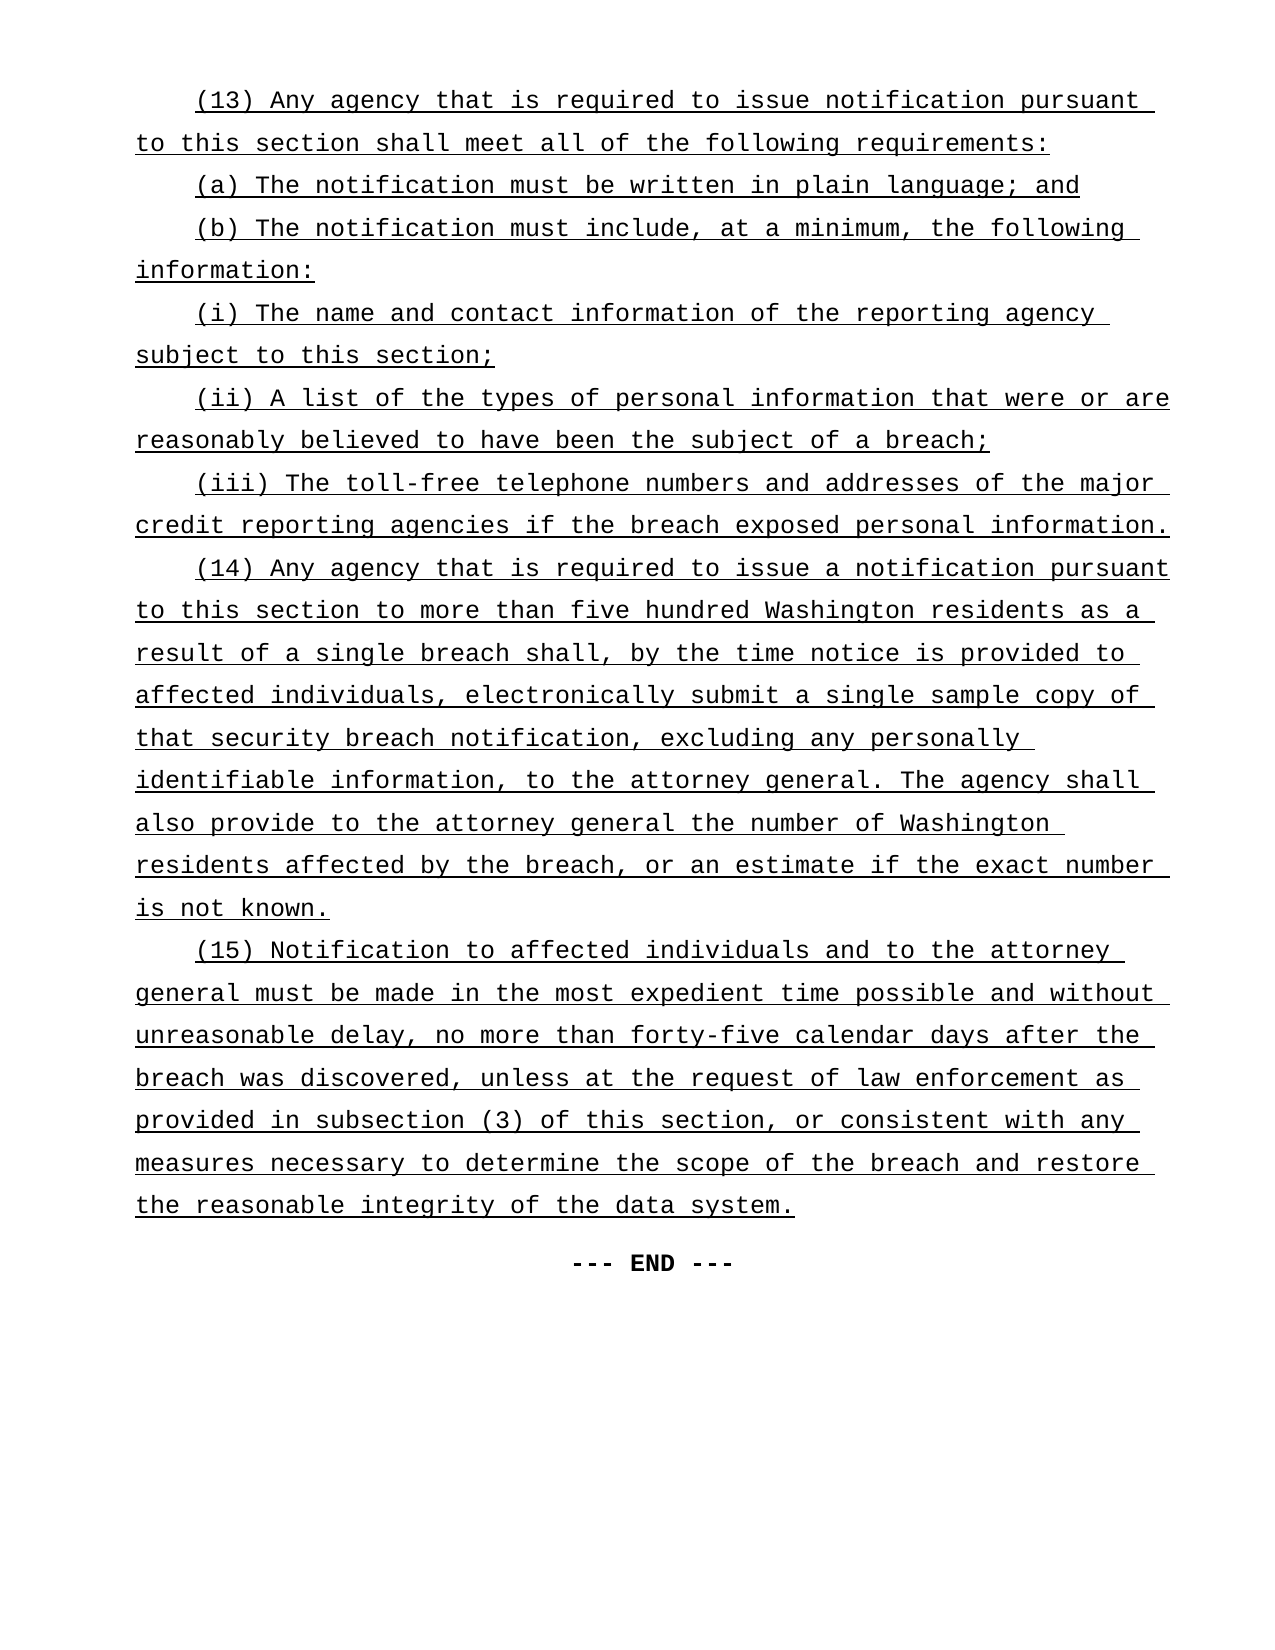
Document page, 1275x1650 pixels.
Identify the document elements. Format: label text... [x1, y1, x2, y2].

text (14) Any agency that is required to issue a notification pursuant to this section to more than five hundred Washington residents as a result of a single breach shall, by the time notice is provided to affected individuals, electronically submit a single sample copy of that security breach notification, excluding any personally identifiable information, to the attorney general. The agency shall also provide to the attorney general the number of Washington residents affected by the breach, or an estimate if the exact number is not known. [135, 542, 1170, 876]
text (a) The notification must be written in plain language; and [135, 160, 1170, 202]
text (ii) A list of the types of personal information that were or are reasonably believed to have been the subject of a breach; [135, 372, 1170, 457]
text --- END --- [135, 1251, 1170, 1279]
text (iii) The toll-free telephone numbers and addresses of the major credit reporting agencies if the breach exposed personal information. [135, 457, 1170, 536]
text (b) The notification must include, at a minimum, the following information: [135, 202, 1170, 287]
text (14) Any agency that is required to issue a notification pursuant to this section to more than five hundred Washington residents as a result of a single breach shall, by the time notice is provided to affected individuals, electronically submit a single sample copy of that security breach notification, excluding any personally identifiable information, to the attorney general. The agency shall also provide to the attorney general the number of Washington residents affected by the breach, or an estimate if the exact number is not known. [135, 878, 1170, 925]
text (13) Any agency that is required to issue notification pursuant to this section shall meet all of the following requirements: [135, 75, 1170, 160]
text (15) Notification to affected individuals and to the attorney general must be made in the most expedient time possible and without unreasonable delay, no more than forty-five calendar days after the breach was discovered, unless at the request of law enforcement as provided in subsection (3) of this section, or consistent with any measures necessary to determine the scope of the breach and restore the reasonable integrity of the data system. [135, 1005, 1170, 1222]
text (15) Notification to affected individuals and to the attorney general must be made in the most expedient time possible and without unreasonable delay, no more than forty-five calendar days after the breach was discovered, unless at the request of law enforcement as provided in subsection (3) of this section, or consistent with any measures necessary to determine the scope of the breach and restore the reasonable integrity of the data system. [135, 925, 1170, 1004]
text (i) The name and contact information of the reporting agency subject to this section; [135, 287, 1170, 372]
